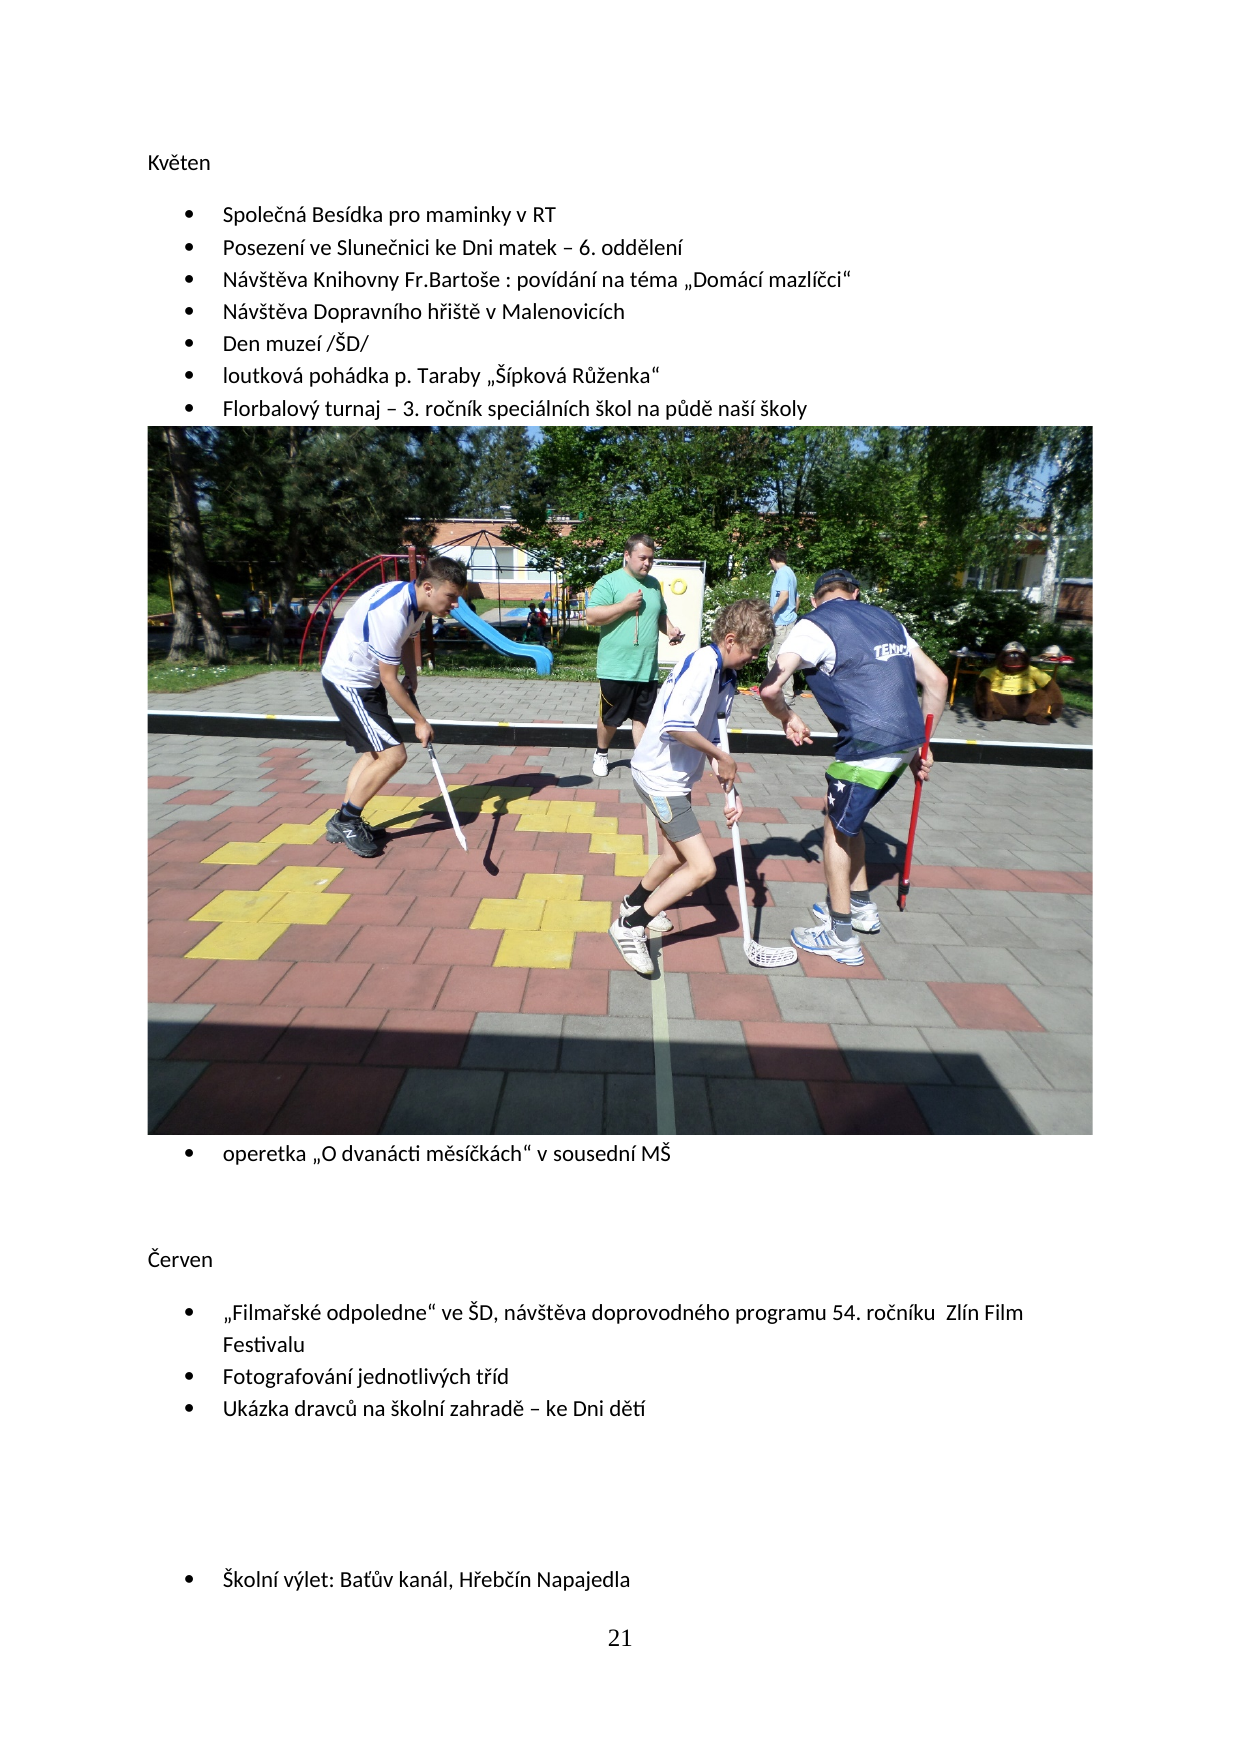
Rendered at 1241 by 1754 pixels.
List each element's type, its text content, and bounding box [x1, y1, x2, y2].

list Florbalový turnaj – 3. ročník speciálních škol na půdě naší školy [185, 394, 1093, 422]
list operetka „O dvanácti měsíčkách“ v sousední MŠ [185, 1139, 1093, 1167]
list Ukázka dravců na školní zahradě – ke Dni dětí [185, 1394, 1093, 1422]
list Fotografování jednotlivých tříd [185, 1362, 1093, 1390]
picture [147, 426, 1093, 1135]
list Návštěva Knihovny Fr.Bartoše : povídání na téma „Domácí mazlíčci“ [185, 265, 1093, 293]
list Den muzeí /ŠD/ [185, 329, 1093, 357]
text Květen [148, 148, 1093, 176]
list „Filmařské odpoledne“ ve ŠD, návštěva doprovodného programu 54. ročníku Zlín Film Festivalu [185, 1298, 1093, 1358]
list Návštěva Dopravního hřiště v Malenovicích [185, 297, 1093, 325]
list loutková pohádka p. Taraby „Šípková Růženka“ [185, 362, 1093, 389]
list Školní výlet: Baťův kanál, Hřebčín Napajedla [185, 1565, 1093, 1593]
list Posezení ve Slunečnici ke Dni matek – 6. oddělení [185, 233, 1093, 261]
text Červen [148, 1245, 1093, 1273]
list Společná Besídka pro maminky v RT [185, 201, 1093, 229]
